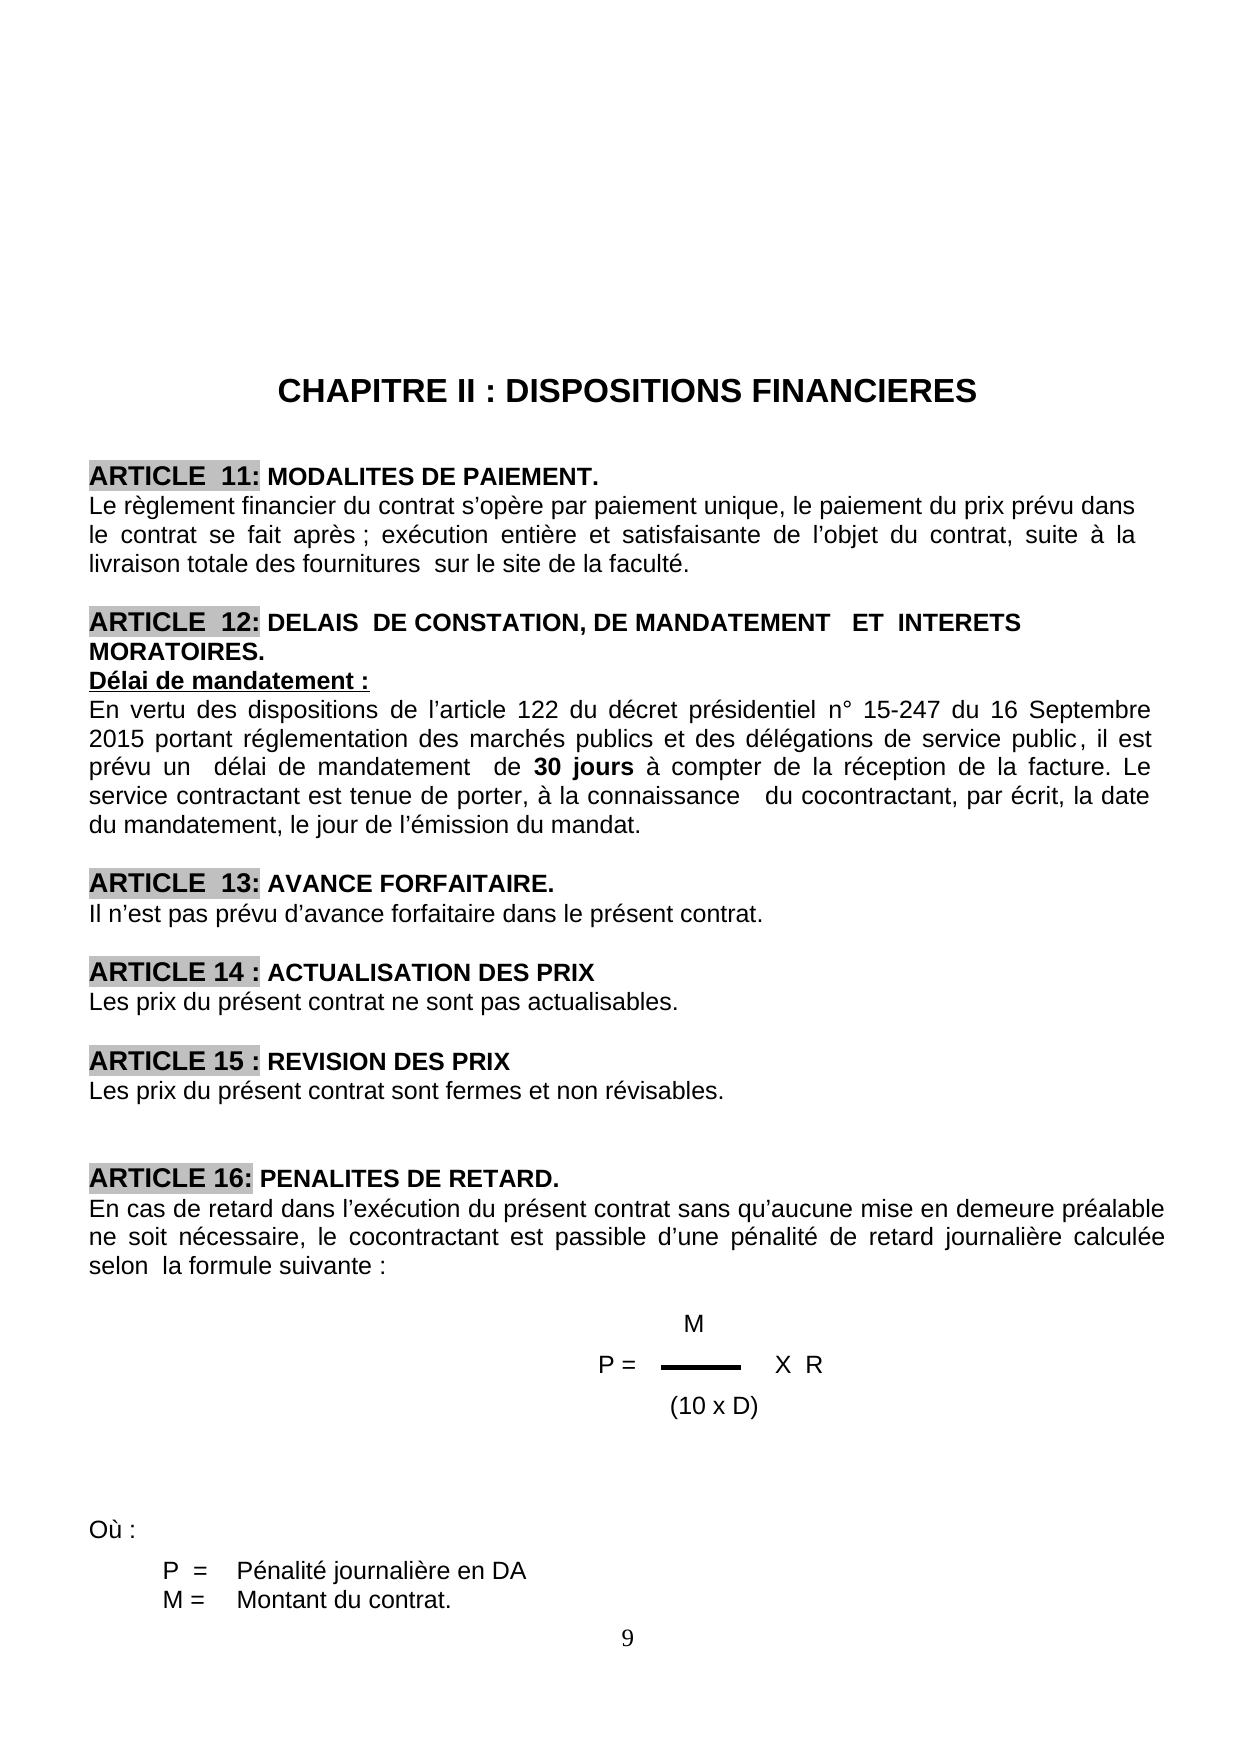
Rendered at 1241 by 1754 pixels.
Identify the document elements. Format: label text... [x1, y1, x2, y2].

text ARTICLE 11: MODALITES DE PAIEMENT. [260, 460, 1167, 491]
text Il n’est pas prévu d’avance forfaitaire dans le présent contrat. [89, 899, 1167, 927]
text P = X R [89, 1350, 1167, 1379]
text Les prix du présent contrat sont fermes et non révisables. [89, 1076, 1167, 1105]
text Délai de mandatement : [89, 666, 1167, 695]
text ARTICLE 14 : ACTUALISATION DES PRIX [260, 956, 1167, 987]
text ARTICLE 12: DELAIS DE CONSTATION, DE MANDATEMENT ET INTERETS MORATOIRES. [89, 606, 1167, 666]
text ARTICLE 13: AVANCE FORFAITAIRE. [89, 867, 1167, 899]
text ARTICLE 16: PENALITES DE RETARD. [89, 1162, 1167, 1194]
text ARTICLE 15 : REVISION DES PRIX [260, 1045, 1167, 1076]
text Où : [89, 1515, 1167, 1544]
text (10 x D) [89, 1391, 1167, 1420]
text En vertu des dispositions de l’article 122 du décret présidentiel n° 15-247 du 16 Septembre 2015 portant réglementation des marchés publics et des délégations de service public, il est prévu un délai de mandatement de 30 jours à compter de la réception de la facture. Le service contractant est tenue de porter, à la connaissance du cocontractant, par écrit, la date du mandatement, le jour de l’émission du mandat. [89, 695, 1152, 839]
text En cas de retard dans l’exécution du présent contrat sans qu’aucune mise en demeure préalable ne soit nécessaire, le cocontractant est passible d’une pénalité de retard journalière calculée selon la formule suivante : [89, 1194, 1167, 1280]
text P = Pénalité journalière en DA [89, 1556, 1167, 1585]
text Les prix du présent contrat ne sont pas actualisables. [89, 987, 1167, 1016]
text Le règlement financier du contrat s’opère par paiement unique, le paiement du prix prévu dans le contrat se fait après ; exécution entière et satisfaisante de l’objet du contrat, suite à la livraison totale des fournitures sur le site de la faculté. [89, 491, 1137, 577]
text M = Montant du contrat. [89, 1585, 1167, 1614]
text M [89, 1309, 1167, 1337]
title CHAPITRE II : DISPOSITIONS FINANCIERES [89, 372, 1167, 410]
